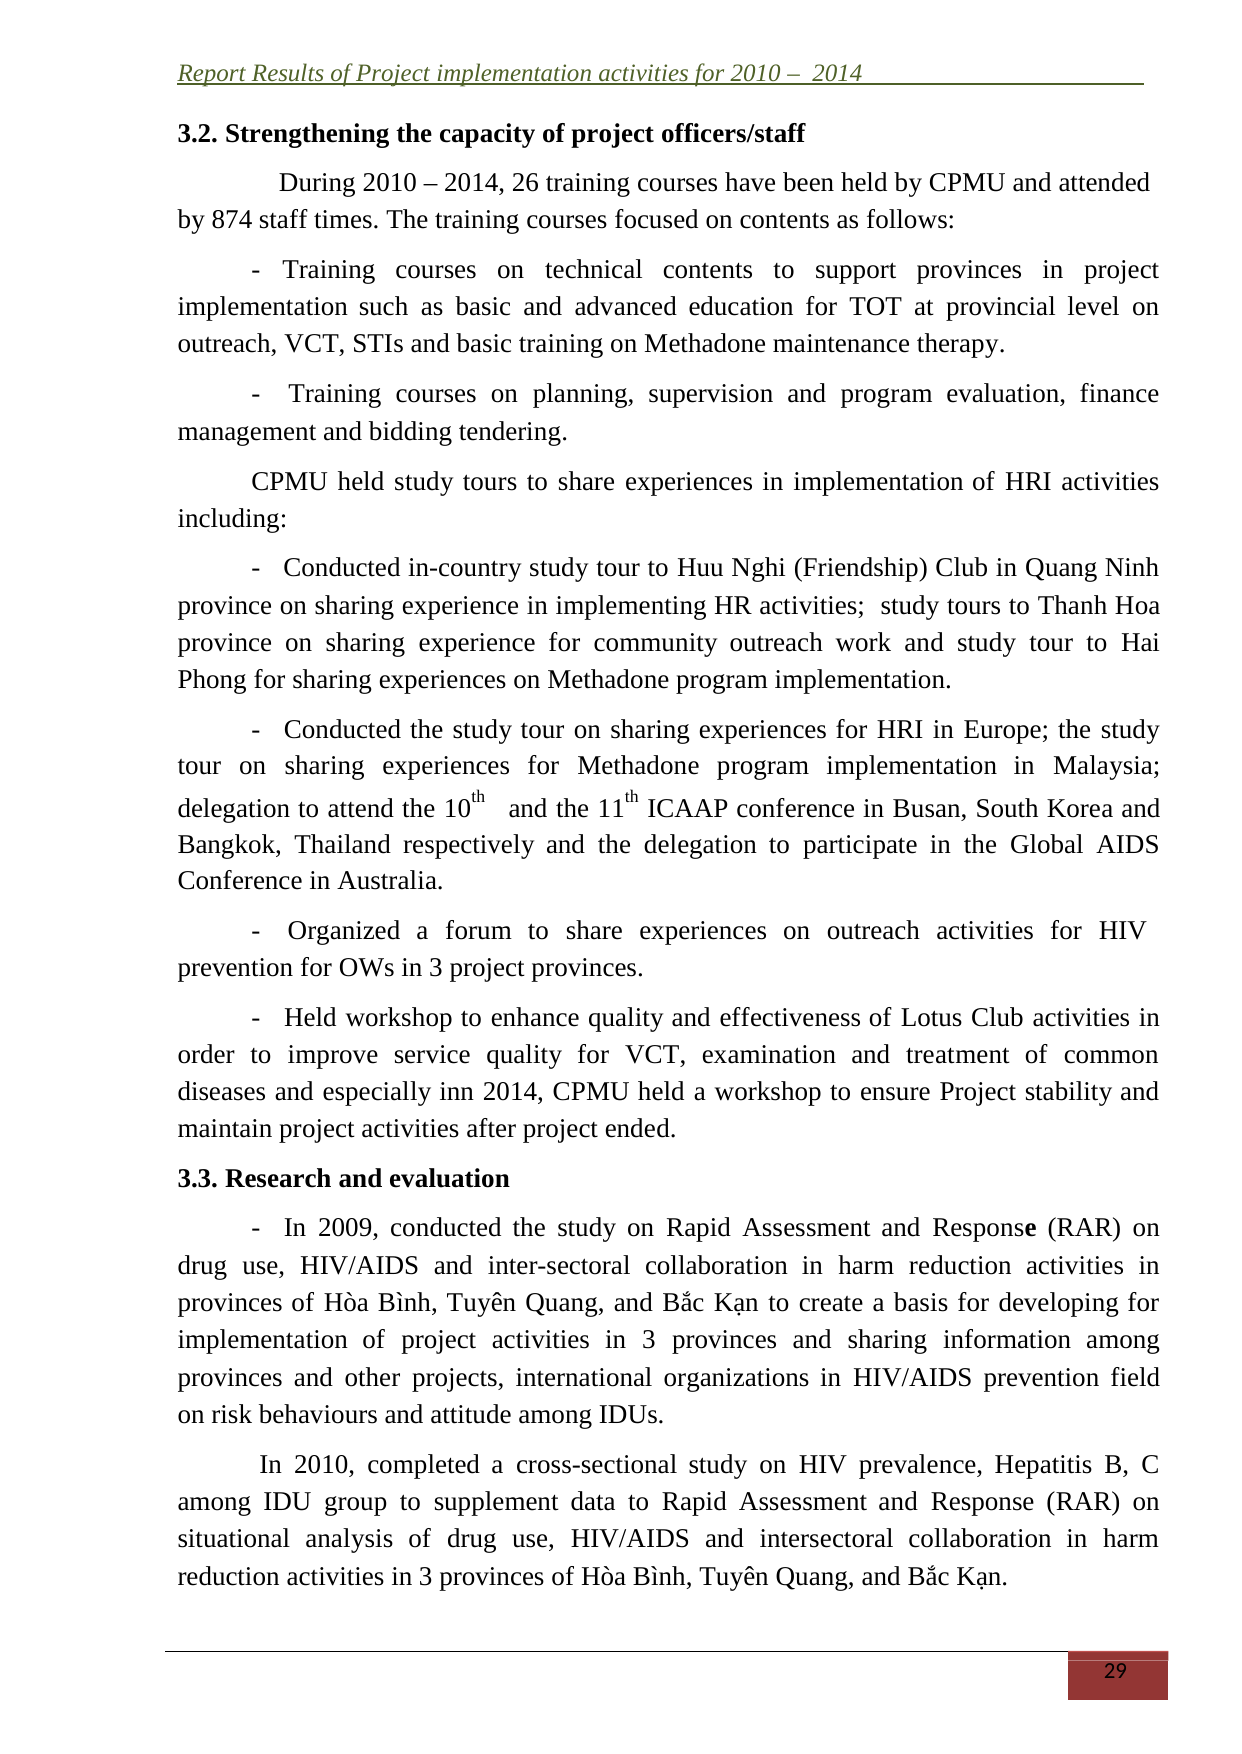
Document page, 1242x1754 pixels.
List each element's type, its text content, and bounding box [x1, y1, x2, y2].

text - In 2009, conducted the study on Rapid Assessment and Response (RAR) on drug use, HIV/AIDS and inter-sectoral collaboration in harm reduction activities in provinces of Hòa Bình, Tuyên Quang, and Bắc Kạn to create a basis for developing for implementation of project activities in 3 provinces and sharing information among provinces and other projects, international organizations in HIV/AIDS prevention field on risk behaviours and attitude among IDUs. [177, 1212, 1160, 1429]
text prevention for OWs in 3 project provinces. [177, 951, 1183, 982]
text CPMU held study tours to share experiences in implementation of HRI activities including: [177, 464, 1159, 533]
text - Conducted in-country study tour to Huu Nghi (Friendship) Club in Quang Ninh province on sharing experience in implementing HR activities; study tours to Thanh Hoa province on sharing experience for community outreach work and study tour to Hai Phong for sharing experiences on Methadone program implementation. [177, 552, 1160, 694]
text - Organized a forum to share experiences on outreach activities for HIV [251, 914, 1183, 945]
text - Held workshop to enhance quality and effectiveness of Lotus Club activities in order to improve service quality for VCT, examination and treatment of common diseases and especially inn 2014, CPMU held a workshop to ensure Project stability and maintain project activities after project ended. [177, 1001, 1160, 1143]
text In 2010, completed a cross-sectional study on HIV prevalence, Hepatitis B, C among IDU group to supplement data to Rapid Assessment and Response (RAR) on situational analysis of drug use, HIV/AIDS and intersectoral collaboration in harm reduction activities in 3 provinces of Hòa Bình, Tuyên Quang, and Bắc Kạn. [177, 1448, 1159, 1591]
text 3.3. Research and evaluation [177, 1162, 1183, 1194]
text - Training courses on planning, supervision and program evaluation, finance management and bidding tendering. [177, 377, 1159, 446]
text 3.2. Strengthening the capacity of project officers/staff [177, 117, 1183, 148]
text - Conducted the study tour on sharing experiences for HRI in Europe; the study tour on sharing experiences for Methadone program implementation in Malaysia; delegation to attend the 10th and the 11th ICAAP conference in Busan, South Korea and Bangkok, Thailand respectively and the delegation to participate in the Global AIDS Conference in Australia. [177, 713, 1160, 895]
text During 2010 – 2014, 26 training courses have been held by CPMU and attended by 874 staff times. The training courses focused on contents as follows: [177, 166, 1160, 234]
text - Training courses on technical contents to support provinces in project implementation such as basic and advanced education for TOT at provincial level on outreach, VCT, STIs and basic training on Methadone maintenance therapy. [177, 253, 1159, 359]
